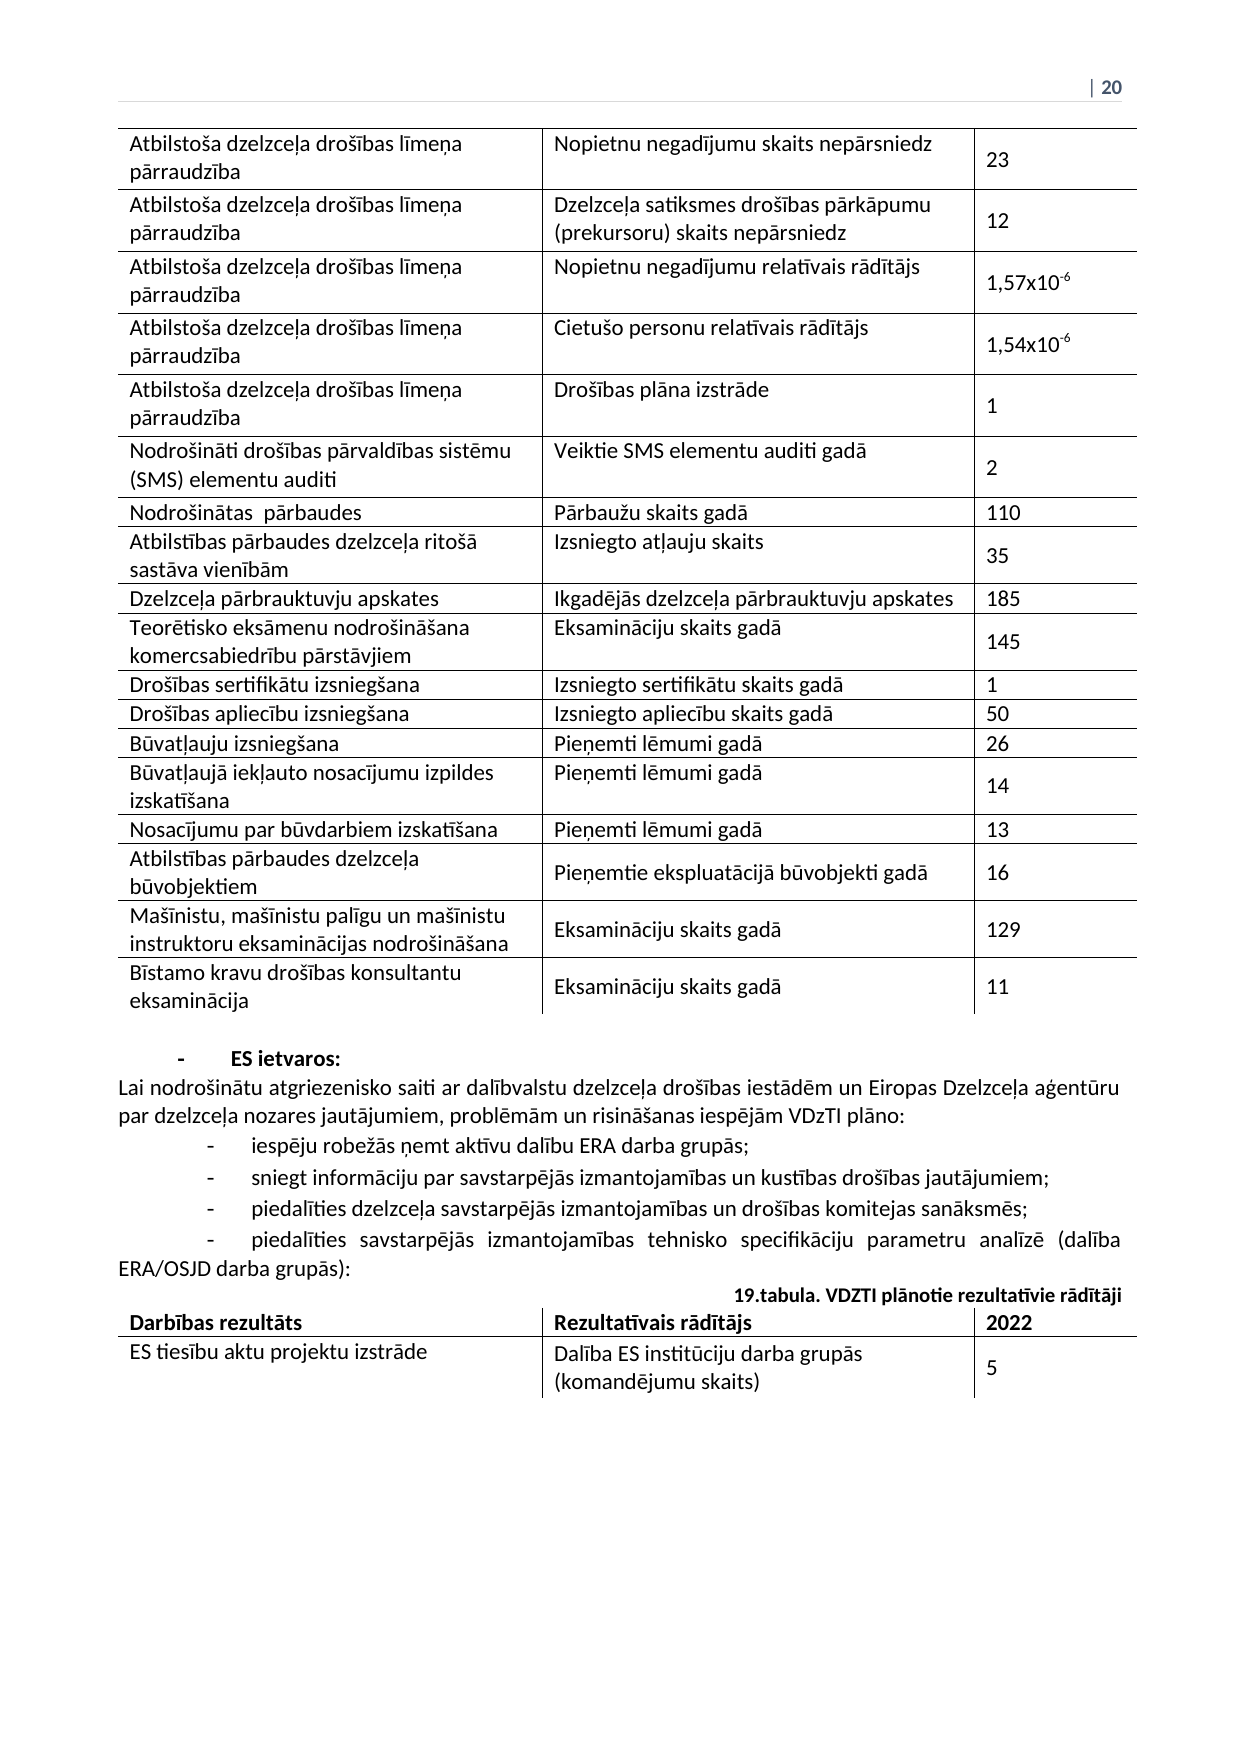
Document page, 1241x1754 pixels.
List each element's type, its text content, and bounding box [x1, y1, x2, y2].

table_cell Atbilstoša dzelzceļa drošības līmeņa pārraudzība [118, 129, 542, 189]
table_cell 11 [975, 958, 1137, 1014]
table_cell Atbilstoša dzelzceļa drošības līmeņa pārraudzība [118, 190, 542, 251]
list piedalīties dzelzceļa savstarpējās izmantojamības un drošības komitejas sanāksmēs; [118, 1192, 1122, 1223]
table_cell Ikgadējās dzelzceļa pārbrauktuvju apskates [543, 584, 974, 612]
table_cell 13 [975, 815, 1137, 843]
table_cell 110 [975, 498, 1137, 526]
table_header Rezultatīvais rādītājs [543, 1308, 974, 1336]
table_cell Būvatļauju izsniegšana [118, 729, 542, 757]
table_cell Pieņemtie ekspluatācijā būvobjekti gadā [543, 844, 974, 900]
table_cell Nosacījumu par būvdarbiem izskatīšana [118, 815, 542, 843]
table_cell 16 [975, 844, 1137, 900]
table_cell Dalība ES institūciju darba grupās (komandējumu skaits) [543, 1337, 974, 1397]
table_cell 145 [975, 614, 1137, 669]
list ES ietvaros: [177, 1042, 1116, 1073]
table_cell 1,54x10-6 [975, 314, 1137, 374]
table_cell 1,57x10-6 [975, 252, 1137, 312]
table_cell Izsniegto sertifikātu skaits gadā [543, 671, 974, 698]
table_cell Cietušo personu relatīvais rādītājs [543, 314, 974, 374]
table_cell Dzelzceļa satiksmes drošības pārkāpumu (prekursoru) skaits nepārsniedz [543, 190, 974, 251]
table_cell 14 [975, 758, 1137, 814]
table_cell 12 [975, 190, 1137, 251]
list iespēju robežās ņemt aktīvu dalību ERA darba grupās; [118, 1129, 1122, 1161]
table_cell Mašīnistu, mašīnistu palīgu un mašīnistu instruktoru eksaminācijas nodrošināšana [118, 901, 542, 957]
table_cell Atbilstoša dzelzceļa drošības līmeņa pārraudzība [118, 314, 542, 374]
table_cell Būvatļaujā iekļauto nosacījumu izpildes izskatīšana [118, 758, 542, 814]
table_cell 5 [975, 1337, 1137, 1397]
table_cell Izsniegto apliecību skaits gadā [543, 700, 974, 728]
list sniegt informāciju par savstarpējās izmantojamības un kustības drošības jautājumiem; [118, 1161, 1122, 1192]
list piedalīties savstarpējās izmantojamības tehnisko specifikāciju parametru analīzē (dalība ERA/OSJD darba grupās): [118, 1223, 1122, 1282]
table_cell 35 [975, 527, 1137, 583]
table_cell 23 [975, 129, 1137, 189]
text Lai nodrošinātu atgriezenisko saiti ar dalībvalstu dzelzceļa drošības iestādēm un Eiropas Dzelzceļa aģentūru par dzelzceļa nozares jautājumiem, problēmām un risināšanas iespējām VDzTI plāno: [118, 1073, 1122, 1129]
table_cell Atbilstības pārbaudes dzelzceļa ritošā sastāva vienībām [118, 527, 542, 583]
table_cell Drošības sertifikātu izsniegšana [118, 671, 542, 698]
table_cell Atbilstības pārbaudes dzelzceļa būvobjektiem [118, 844, 542, 900]
table_cell Nopietnu negadījumu relatīvais rādītājs [543, 252, 974, 312]
table_cell Bīstamo kravu drošības konsultantu eksaminācija [118, 958, 542, 1014]
table_cell 1 [975, 375, 1137, 436]
table_cell Pieņemti lēmumi gadā [543, 729, 974, 757]
table_cell Dzelzceļa pārbrauktuvju apskates [118, 584, 542, 612]
table_cell Nopietnu negadījumu skaits nepārsniedz [543, 129, 974, 189]
table_cell 50 [975, 700, 1137, 728]
table_cell Atbilstoša dzelzceļa drošības līmeņa pārraudzība [118, 375, 542, 436]
table_cell 185 [975, 584, 1137, 612]
table_cell 129 [975, 901, 1137, 957]
table_cell Eksamināciju skaits gadā [543, 901, 974, 957]
table_cell Eksamināciju skaits gadā [543, 958, 974, 1014]
table_header 2022 [975, 1308, 1137, 1336]
table_cell Drošības apliecību izsniegšana [118, 700, 542, 728]
table_cell Izsniegto atļauju skaits [543, 527, 974, 583]
table_cell Pieņemti lēmumi gadā [543, 815, 974, 843]
table_cell 1 [975, 671, 1137, 698]
table_cell Nodrošinātas pārbaudes [118, 498, 542, 526]
table_cell 26 [975, 729, 1137, 757]
table_cell Nodrošināti drošības pārvaldības sistēmu (SMS) elementu auditi [118, 437, 542, 497]
table_cell Teorētisko eksāmenu nodrošināšana komercsabiedrību pārstāvjiem [118, 614, 542, 669]
table_cell Eksamināciju skaits gadā [543, 614, 974, 669]
table_cell ES tiesību aktu projektu izstrāde [118, 1337, 542, 1397]
table_cell Pieņemti lēmumi gadā [543, 758, 974, 814]
table_cell Atbilstoša dzelzceļa drošības līmeņa pārraudzība [118, 252, 542, 312]
table_cell Veiktie SMS elementu auditi gadā [543, 437, 974, 497]
table_cell Drošības plāna izstrāde [543, 375, 974, 436]
table_header Darbības rezultāts [118, 1308, 542, 1336]
table_cell Pārbaužu skaits gadā [543, 498, 974, 526]
list 19.tabula. VDZTI plānotie rezultatīvie rādītāji [207, 1282, 1122, 1308]
table_cell 2 [975, 437, 1137, 497]
